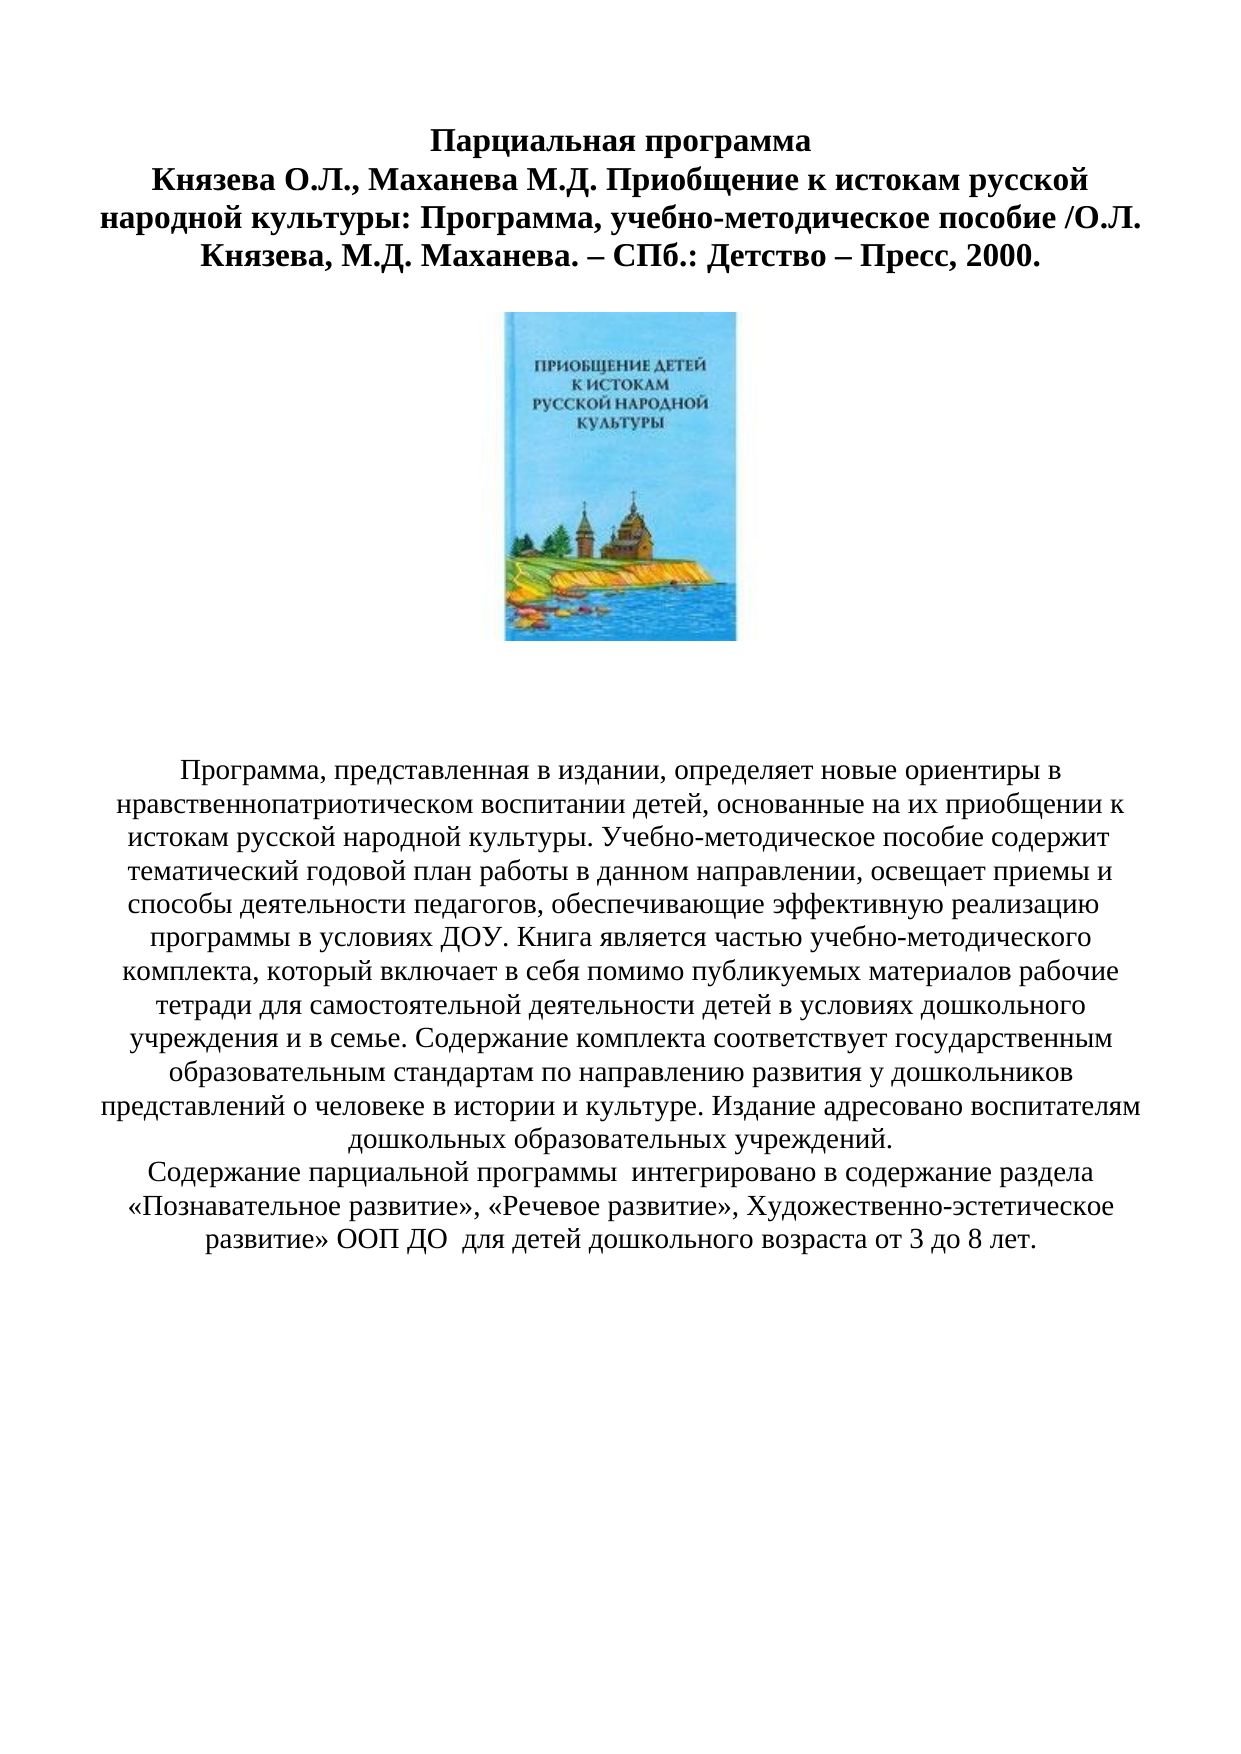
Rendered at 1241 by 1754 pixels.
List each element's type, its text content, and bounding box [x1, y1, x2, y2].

text учреждения и в семье. Содержание комплекта соответствует государственным образовательным стандартам по направлению развития у дошкольников [121, 1021, 1121, 1088]
text «Познавательное развитие», «Речевое развитие», Художественно-эстетическое развитие» ООП ДО для детей дошкольного возраста от 3 до 8 лет. [121, 1188, 1120, 1255]
text нравственнопатриотическом воспитании детей, основанные на их приобщении к истокам русской народной культуры. Учебно-методическое пособие содержит тематический годовой план работы в данном направлении, освещает приемы и способы деятельности педагогов, обеспечивающие эффективную реализацию [116, 786, 1127, 920]
picture [481, 312, 758, 641]
subtitle Парциальная программа [430, 121, 1153, 159]
text Содержание парциальной программы интегрировано в содержание раздела [121, 1155, 1120, 1188]
subtitle Князева, М.Д. Маханева. – СПб.: Детство – Пресс, 2000. [200, 236, 1153, 274]
text программы в условиях ДОУ. Книга является частью учебно-методического [121, 920, 1120, 953]
text комплекта, который включает в себя помимо публикуемых материалов рабочие тетради для самостоятельной деятельности детей в условиях дошкольного [121, 953, 1120, 1021]
text Князева О.Л., Маханева М.Д. Приобщение к истокам русской народной культуры: Программа, учебно-методическое пособие /О.Л. [99, 159, 1153, 236]
text представлений о человеке в истории и культуре. Издание адресовано воспитателям дошкольных образовательных учреждений. [100, 1088, 1141, 1155]
text Программа, представленная в издании, определяет новые ориентиры в [180, 752, 1153, 786]
